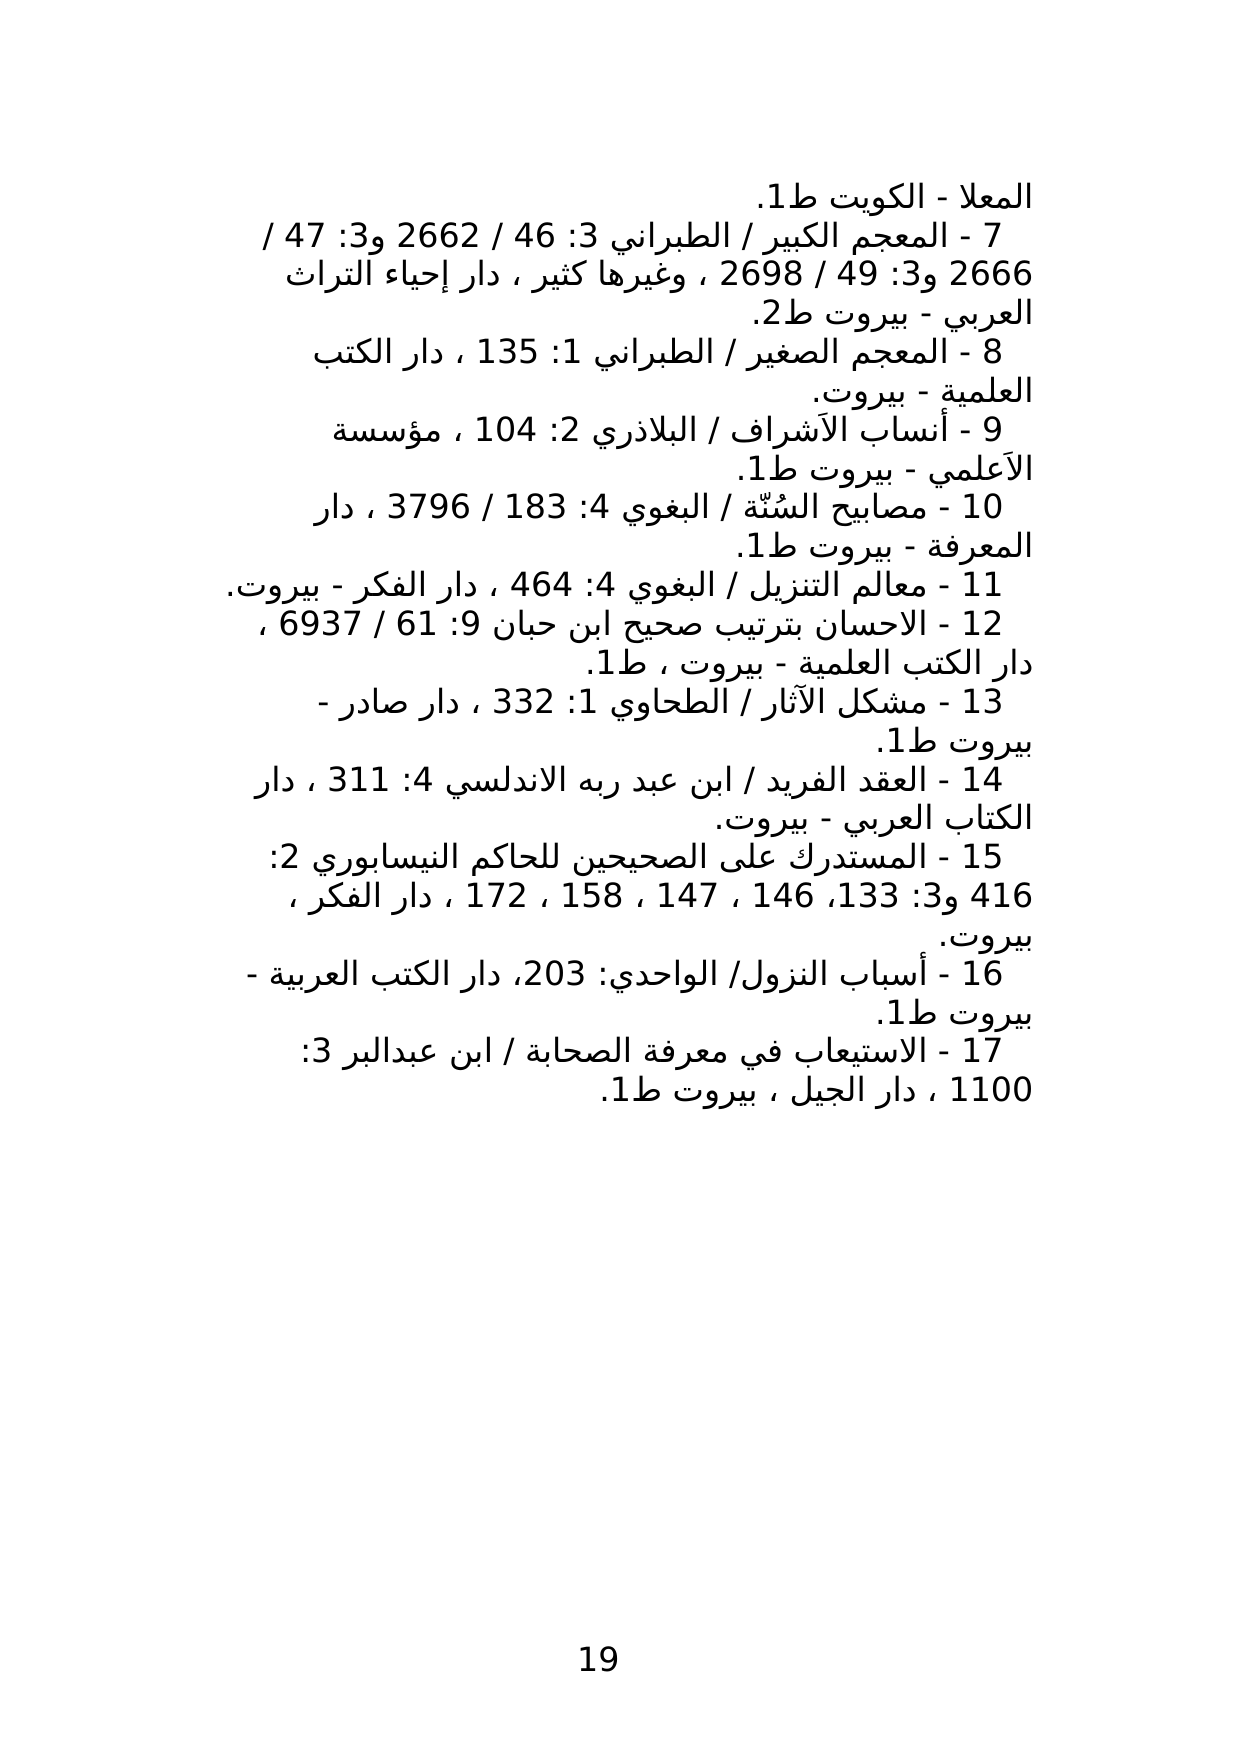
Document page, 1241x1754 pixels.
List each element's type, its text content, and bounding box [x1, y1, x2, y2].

text 11 - معالم التنزيل / البغوي 4: 464 ، دار الفكر - بيروت. [222, 566, 1033, 604]
text 17 - الاستيعاب في معرفة الصحابة / ابن عبدالبر 3: 1100 ، دار الجيل ، بيروت ط1. [222, 1032, 1033, 1110]
text 9 - أنساب الاَشراف / البلاذري 2: 104 ، مؤسسة الاَعلمي - بيروت ط1. [222, 410, 1033, 488]
text 10 - مصابيح السُنّة / البغوي 4: 183 / 3796 ، دار المعرفة - بيروت ط1. [222, 488, 1033, 566]
text 12 - الاحسان بترتيب صحيح ابن حبان 9: 61 / 6937 ، دار الكتب العلمية - بيروت ، ط1. [222, 604, 1033, 682]
text المعلا - الكويت ط1. [222, 177, 1033, 216]
text 7 - المعجم الكبير / الطبراني 3: 46 / 2662 و3: 47 / 2666 و3: 49 / 2698 ، وغيرها كثير ، دار إحياء التراث العربي - بيروت ط2. [222, 216, 1033, 333]
text 14 - العقد الفريد / ابن عبد ربه الاندلسي 4: 311 ، دار الكتاب العربي - بيروت. [222, 760, 1033, 838]
text 13 - مشكل الآثار / الطحاوي 1: 332 ، دار صادر - بيروت ط1. [222, 682, 1033, 760]
text 15 - المستدرك على الصحيحين للحاكم النيسابوري 2: 416 و3: 133، 146 ، 147 ، 158 ، 172 ، دار الفكر ، بيروت. [222, 838, 1033, 954]
text 8 - المعجم الصغير / الطبراني 1: 135 ، دار الكتب العلمية - بيروت. [222, 333, 1033, 410]
text 16 - أسباب النزول/ الواحدي: 203، دار الكتب العربية - بيروت ط1. [222, 954, 1033, 1032]
